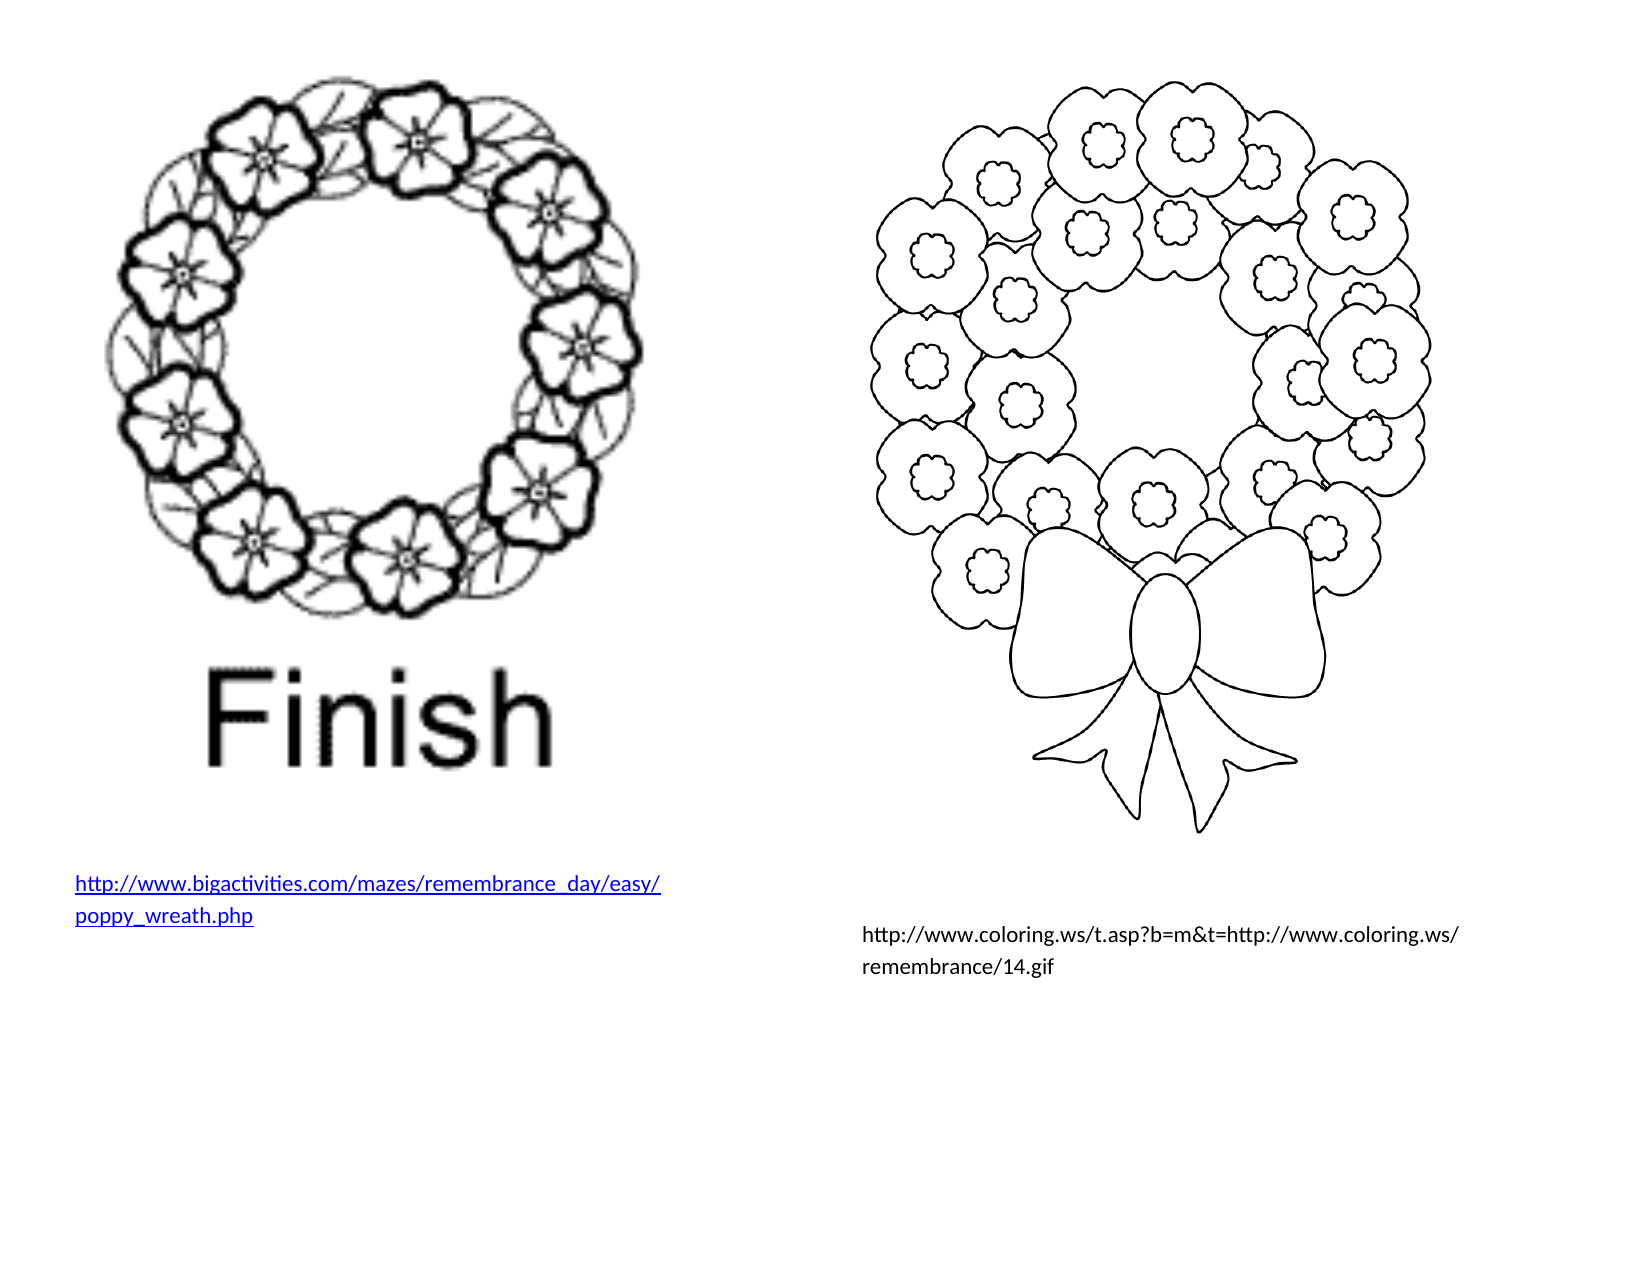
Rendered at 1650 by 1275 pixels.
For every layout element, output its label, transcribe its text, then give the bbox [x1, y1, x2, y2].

picture [861, 75, 1437, 842]
text http://www.coloring.ws/t.asp?b=m&t=http://www.coloring.ws/remembrance/14.gif [862, 920, 1575, 980]
picture [75, 75, 672, 792]
text http://www.bigactivities.com/mazes/remembrance_day/easy/poppy_wreath.php [75, 869, 788, 929]
